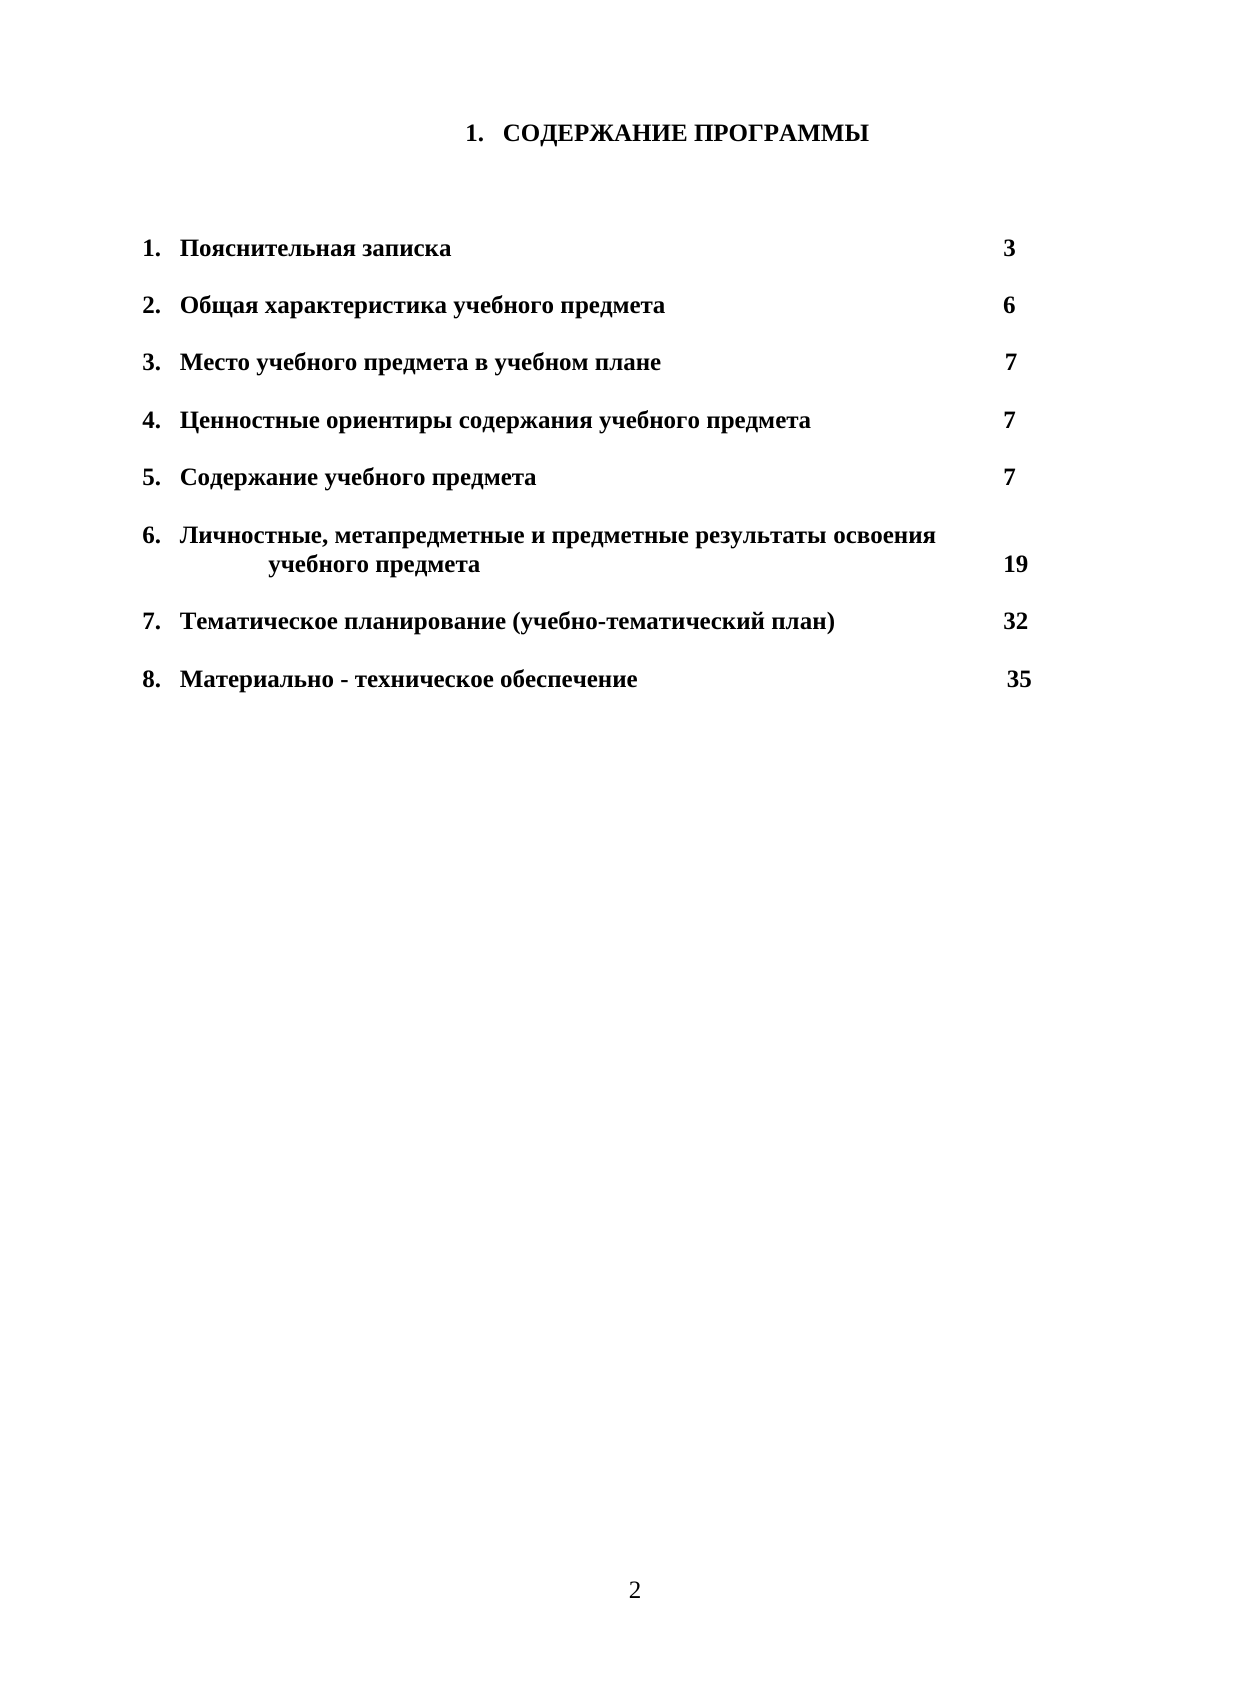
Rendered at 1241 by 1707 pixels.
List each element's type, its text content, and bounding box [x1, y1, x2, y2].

list Место учебного предмета в учебном плане 7 [142, 347, 1152, 376]
list Личностные, метапредметные и предметные результаты освоения [142, 520, 1152, 549]
list учебного предмета 19 [268, 549, 1152, 577]
list Материально - техническое обеспечение 35 [142, 664, 1152, 692]
list Содержание учебного предмета 7 [142, 462, 1152, 491]
list Тематическое планирование (учебно-тематический план) 32 [142, 606, 1152, 635]
list Пояснительная записка 3 [142, 233, 1152, 262]
list СОДЕРЖАНИЕ ПРОГРАММЫ [156, 118, 1179, 147]
list Общая характеристика учебного предмета 6 [142, 290, 1152, 319]
list Ценностные ориентиры содержания учебного предмета 7 [142, 405, 1152, 434]
